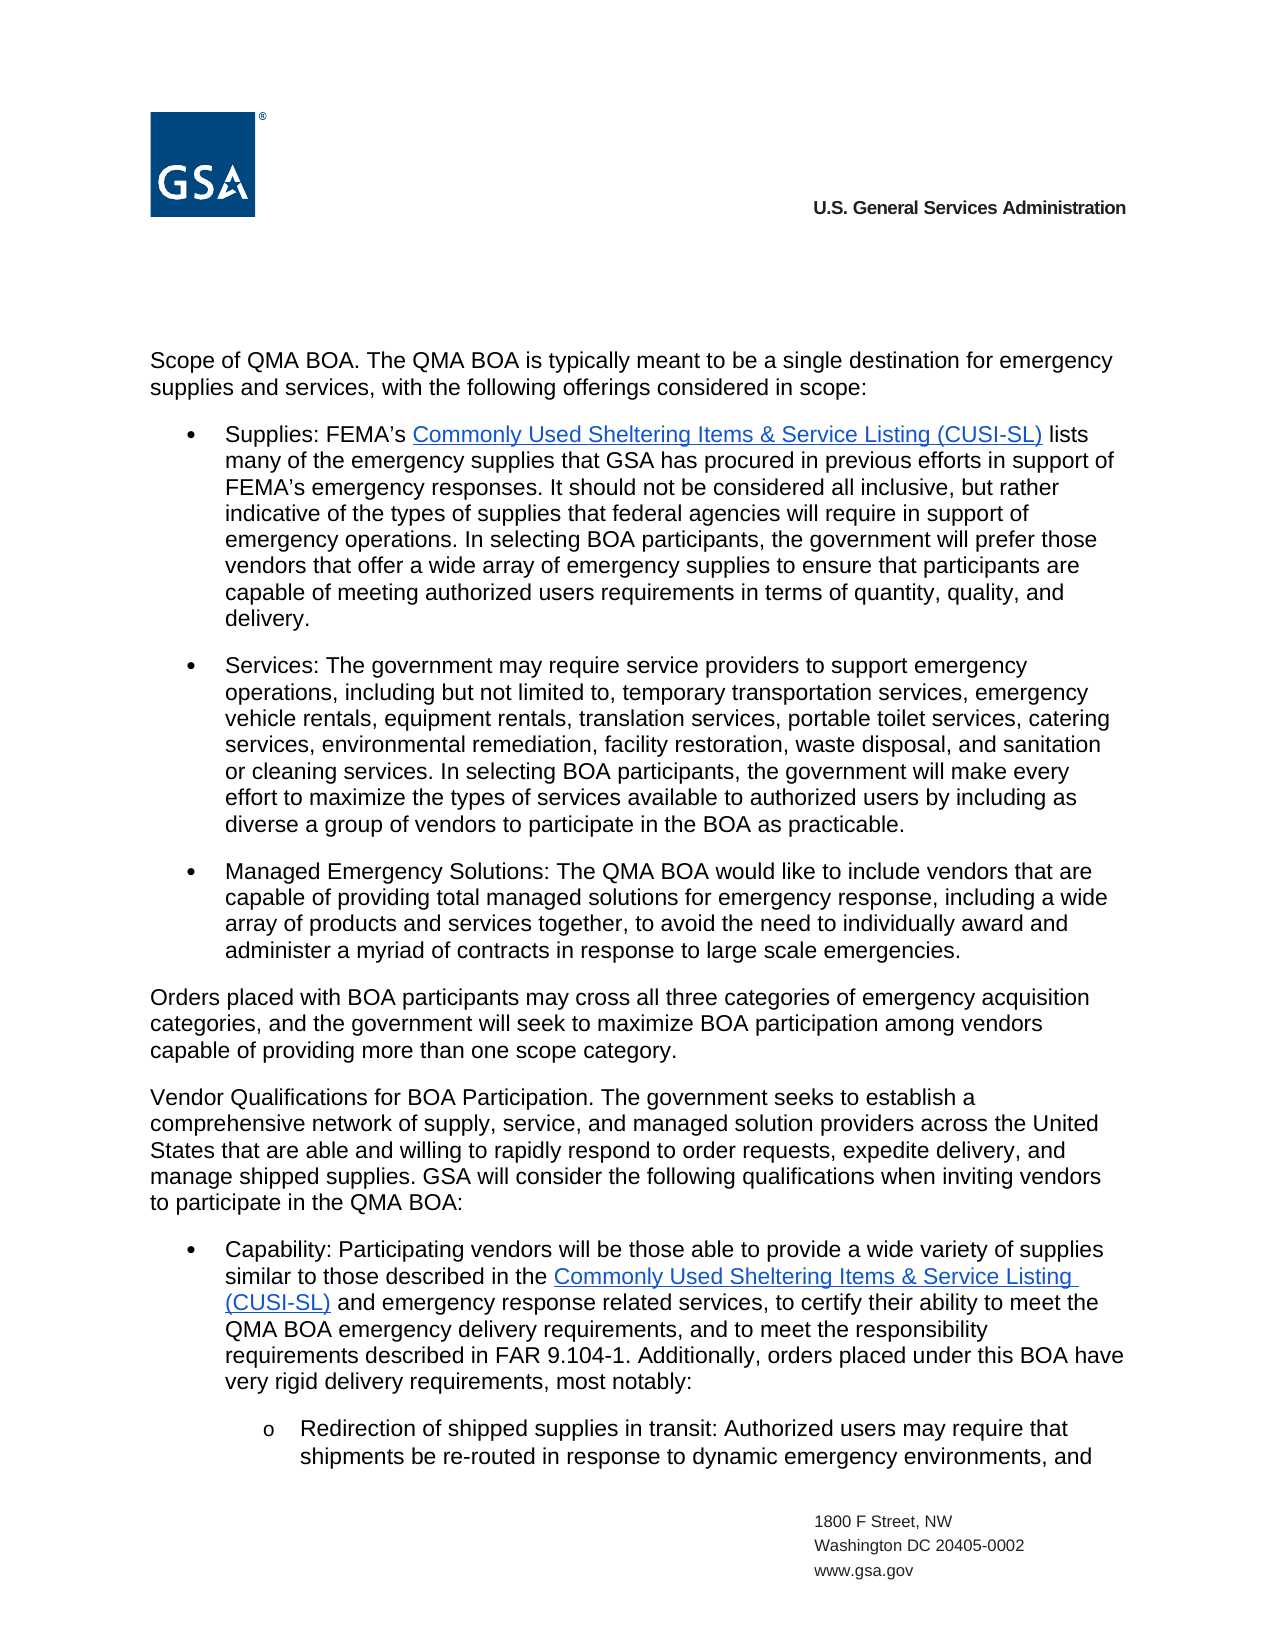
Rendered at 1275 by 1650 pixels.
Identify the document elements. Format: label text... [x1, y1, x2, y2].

list Capability: Participating vendors will be those able to provide a wide variety of supplies similar to those described in the Commonly Used Sheltering Items & Service Listing (CUSI-SL) and emergency response related services, to certify their ability to meet the QMA BOA emergency delivery requirements, and to meet the responsibility requirements described in FAR 9.104-1. Additionally, orders placed under this BOA have very rigid delivery requirements, most notably: [187, 1236, 1125, 1394]
text Scope of QMA BOA. The QMA BOA is typically meant to be a single destination for emergency supplies and services, with the following offerings considered in scope: [150, 347, 1125, 400]
list Managed Emergency Solutions: The QMA BOA would like to include vendors that are capable of providing total managed solutions for emergency response, including a wide array of products and services together, to avoid the need to individually award and administer a myriad of contracts in response to large scale emergencies. [187, 858, 1125, 963]
list Supplies: FEMA’s Commonly Used Sheltering Items & Service Listing (CUSI-SL) lists many of the emergency supplies that GSA has procured in previous efforts in support of FEMA’s emergency responses. It should not be considered all inclusive, but rather indicative of the types of supplies that federal agencies will require in support of emergency operations. In selecting BOA participants, the government will prefer those vendors that offer a wide array of emergency supplies to ensure that participants are capable of meeting authorized users requirements in terms of quantity, quality, and delivery. [187, 421, 1125, 632]
text Orders placed with BOA participants may cross all three categories of emergency acquisition categories, and the government will seek to maximize BOA participation among vendors capable of providing more than one scope category. [150, 984, 1125, 1063]
list Services: The government may require service providers to support emergency operations, including but not limited to, temporary transportation services, emergency vehicle rentals, equipment rentals, translation services, portable toilet services, catering services, environmental remediation, facility restoration, waste disposal, and sanitation or cleaning services. In selecting BOA participants, the government will make every effort to maximize the types of services available to authorized users by including as diverse a group of vendors to participate in the BOA as practicable. [187, 652, 1125, 837]
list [262, 1415, 1125, 1469]
text Vendor Qualifications for BOA Participation. The government seeks to establish a comprehensive network of supply, service, and managed solution providers across the United States that are able and willing to rapidly respond to order requests, expedite delivery, and manage shipped supplies. GSA will consider the following qualifications when inviting vendors to participate in the QMA BOA: [150, 1084, 1125, 1216]
